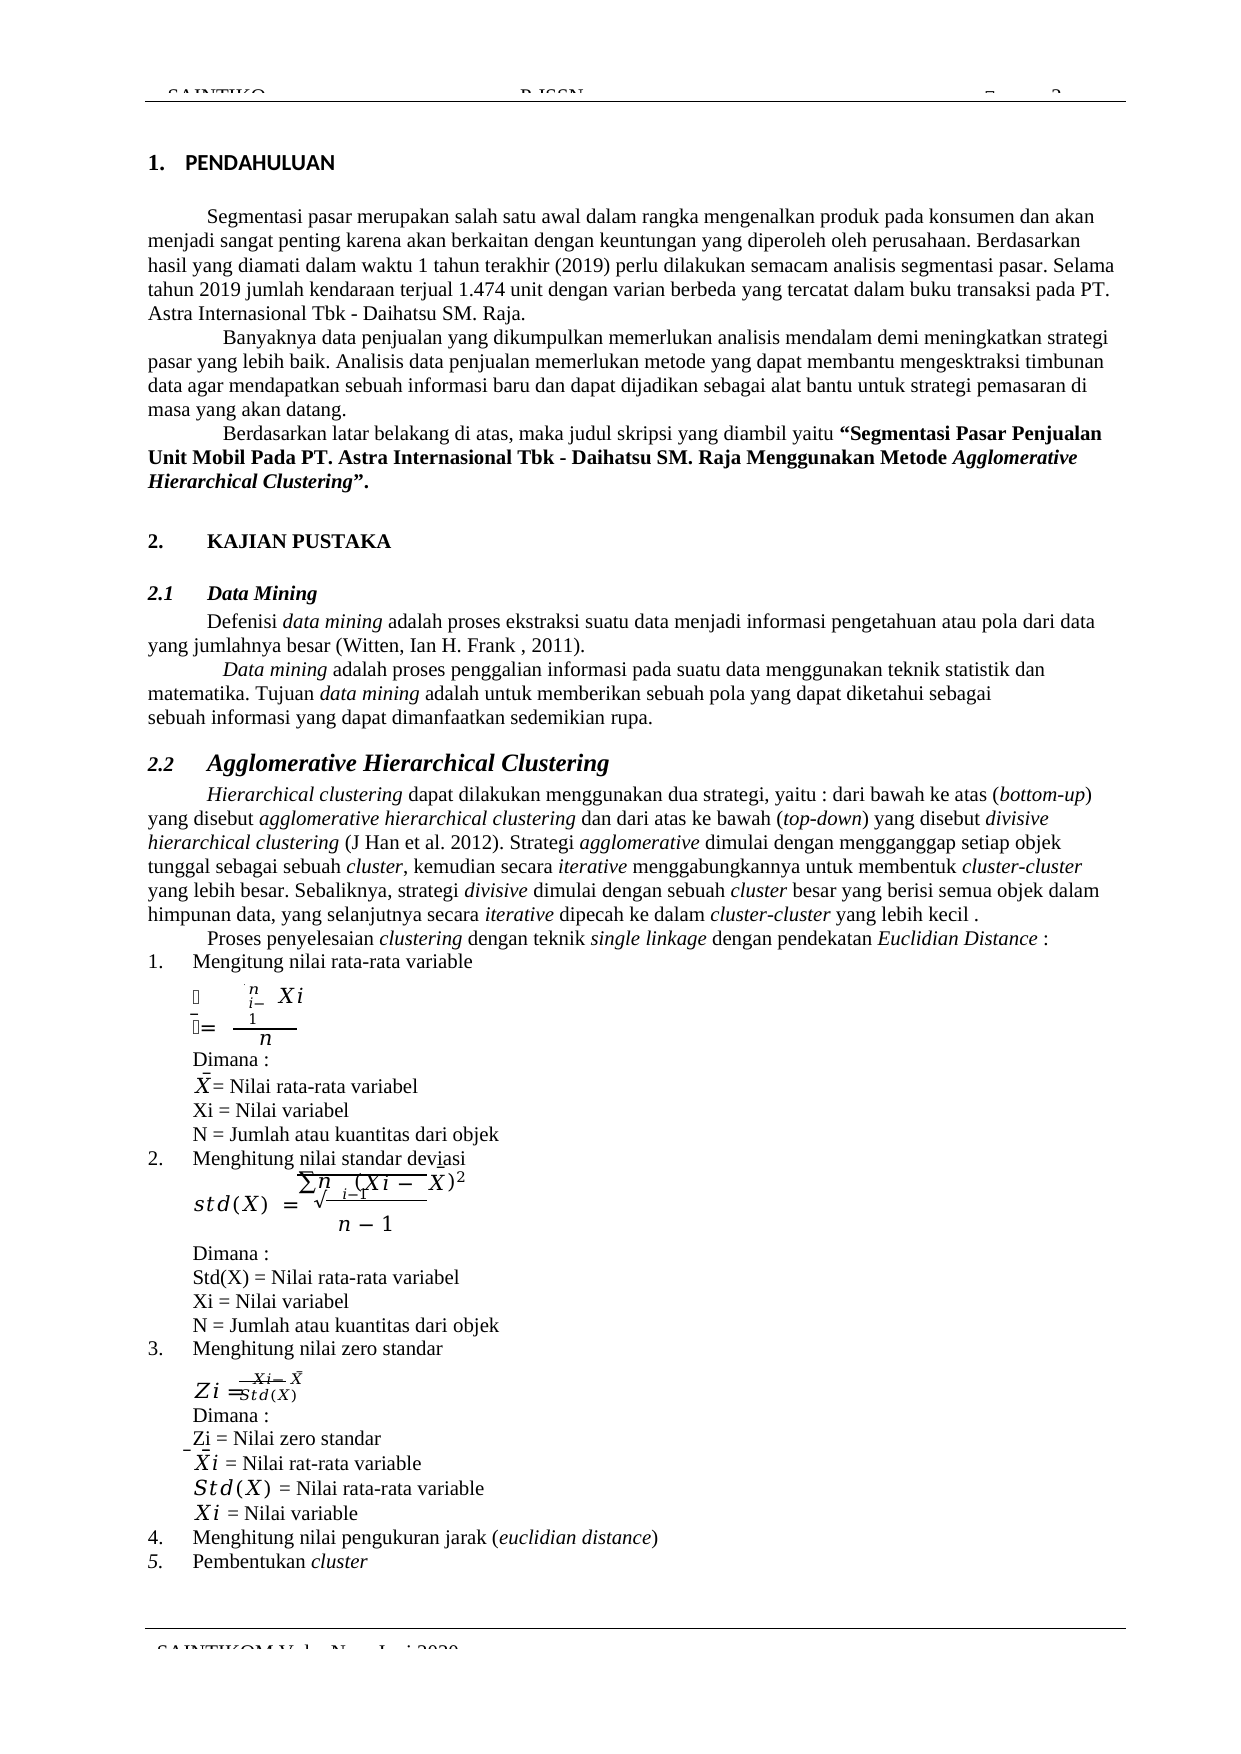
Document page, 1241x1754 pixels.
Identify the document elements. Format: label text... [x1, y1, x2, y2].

text Defenisi data mining adalah proses ekstraksi suatu data menjadi informasi pengetahuan atau pola dari data yang jumlahnya besar (Witten, Ian H. Frank , 2011). [148, 609, 1117, 657]
list Menghitung nilai standar deviasi [148, 1146, 1136, 1170]
text Dimana : [192, 1050, 1136, 1071]
subtitle KAJIAN PUSTAKA [148, 529, 1136, 553]
list Menghitung nilai pengukuran jarak (euclidian distance) [148, 1525, 1136, 1549]
text ̅𝑋̅̅𝑖 = Nilai rat-rata variable [192, 1449, 1136, 1476]
text Std(X) = Nilai rata-rata variabel Xi = Nilai variabel [192, 1265, 461, 1313]
text N = Jumlah atau kuantitas dari objek [192, 1122, 1136, 1146]
text 𝑛 [259, 1030, 273, 1050]
list PENDAHULUAN [148, 148, 1136, 176]
text Zi = Nilai zero standar [192, 1427, 1136, 1449]
text Berdasarkan latar belakang di atas, maka judul skripsi yang diambil yaitu “Segmentasi Pasar Penjualan Unit Mobil Pada PT. Astra Internasional Tbk - Daihatsu SM. Raja Menggunakan Metode Agglomerative Hierarchical Clustering”. [148, 421, 1104, 493]
list Agglomerative Hierarchical Clustering [148, 748, 1136, 777]
text 𝑋𝑖 = Nilai variable [192, 1500, 1136, 1525]
text 𝑖−1 [248, 997, 273, 1027]
text 𝑠𝑡𝑑(𝑋) = √ 𝑖−1 [192, 1193, 1136, 1216]
text Data mining adalah proses penggalian informasi pada suatu data menggunakan teknik statistik dan matematika. Tujuan data mining adalah untuk memberikan sebuah pola yang dapat diketahui sebagai sebuah informasi yang dapat dimanfaatkan sedemikian rupa. [148, 657, 1054, 729]
text Dimana : [192, 1403, 1136, 1427]
text 𝑋̅= Nilai rata-rata variabel Xi = Nilai variabel [192, 1074, 429, 1122]
text N = Jumlah atau kuantitas dari objek [192, 1313, 1136, 1337]
text Dimana : [192, 1241, 1136, 1265]
text Hierarchical clustering dapat dilakukan menggunakan dua strategi, yaitu : dari bawah ke atas (bottom-up) yang disebut agglomerative hierarchical clustering dan dari atas ke bawah (top-down) yang disebut divisive hierarchical clustering (J Han et al. 2012). Strategi agglomerative dimulai dengan mengganggap setiap objek tunggal sebagai sebuah cluster, kemudian secara iterative menggabungkannya untuk membentuk cluster-cluster yang lebih besar. Sebaliknya, strategi divisive dimulai dengan sebuah cluster besar yang berisi semua objek dalam himpunan data, yang selanjutnya secara iterative dipecah ke dalam cluster-cluster yang lebih kecil . [148, 781, 1101, 926]
text Segmentasi pasar merupakan salah satu awal dalam rangka mengenalkan produk pada konsumen dan akan menjadi sangat penting karena akan berkaitan dengan keuntungan yang diperoleh oleh perusahaan. Berdasarkan hasil yang diamati dalam waktu 1 tahun terakhir (2019) perlu dilakukan semacam analisis segmentasi pasar. Selama tahun 2019 jumlah kendaraan terjual 1.474 unit dengan varian berbeda yang tercatat dalam buku transaksi pada PT. Astra Internasional Tbk - Daihatsu SM. Raja. [148, 204, 1117, 325]
text 𝑋𝑖 [276, 984, 1136, 1008]
text Proses penyelesaian clustering dengan teknik single linkage dengan pendekatan Euclidian Distance : [207, 926, 1136, 950]
text ∑𝑛 (𝑋𝑖 − 𝑋̅)2 [297, 1171, 1136, 1193]
list Menghitung nilai zero standar [148, 1337, 1136, 1360]
text 𝑆𝑡𝑑(𝑋) = Nilai rata-rata variable [192, 1476, 1136, 1500]
text 𝑋̅= [192, 984, 227, 1039]
list Data Mining [148, 581, 1136, 605]
text Banyaknya data penjualan yang dikumpulkan memerlukan analisis mendalam demi meningkatkan strategi pasar yang lebih baik. Analisis data penjualan memerlukan metode yang dapat membantu mengesktraksi timbunan data agar mendapatkan sebuah informasi baru dan dapat dijadikan sebagai alat bantu untuk strategi pemasaran di masa yang akan datang. [148, 325, 1117, 421]
text 𝑍𝑖 = 𝑋𝑖− 𝑋̅ [192, 1361, 1136, 1390]
text 𝑆𝑡𝑑(𝑋) [239, 1390, 1136, 1403]
text 𝑛 − 1 [337, 1216, 1136, 1235]
list Mengitung nilai rata-rata variable [148, 950, 1136, 973]
list Pembentukan cluster [148, 1549, 1136, 1573]
text 𝑛 [248, 984, 273, 997]
